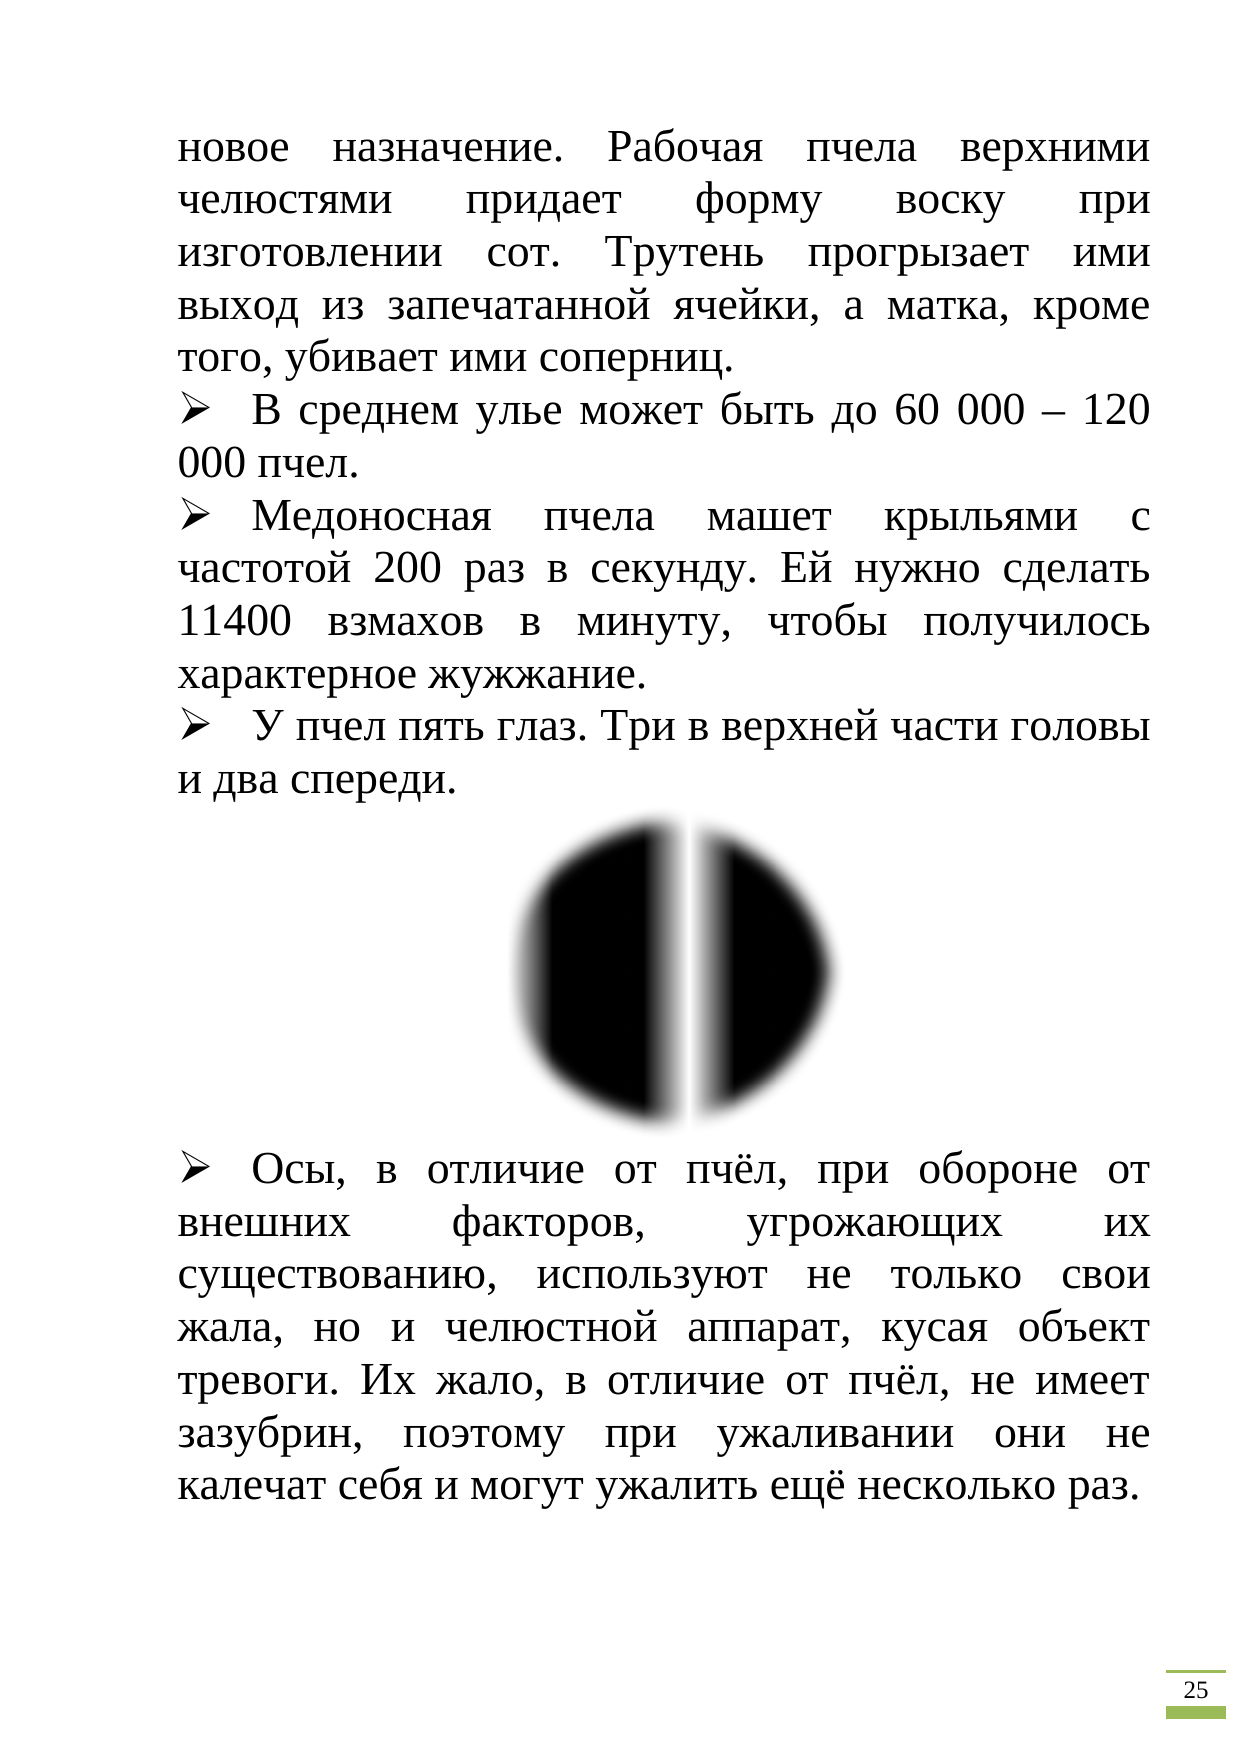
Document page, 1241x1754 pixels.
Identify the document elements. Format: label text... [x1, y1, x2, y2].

list У пчел пять глаз. Три в верхней части головы и два спереди. [177, 698, 1152, 803]
list В среднем улье может быть до 60 000 – 120 000 пчел. [177, 382, 1152, 487]
list Медоносная пчела машет крыльями с частотой 200 раз в секунду. Ей нужно сделать 11400 взмахов в минуту, чтобы получилось характерное жужжание. [177, 487, 1152, 698]
picture [516, 834, 817, 1110]
list Осы, в отличие от пчёл, при обороне от внешних факторов, угрожающих их существованию, используют не только свои жала, но и челюстной аппарат, кусая объект тревоги. Их жало, в отличие от пчёл, не имеет зазубрин, поэтому при ужаливании они не калечат себя и могут ужалить ещё несколько раз. [177, 1141, 1152, 1510]
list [177, 118, 1152, 382]
